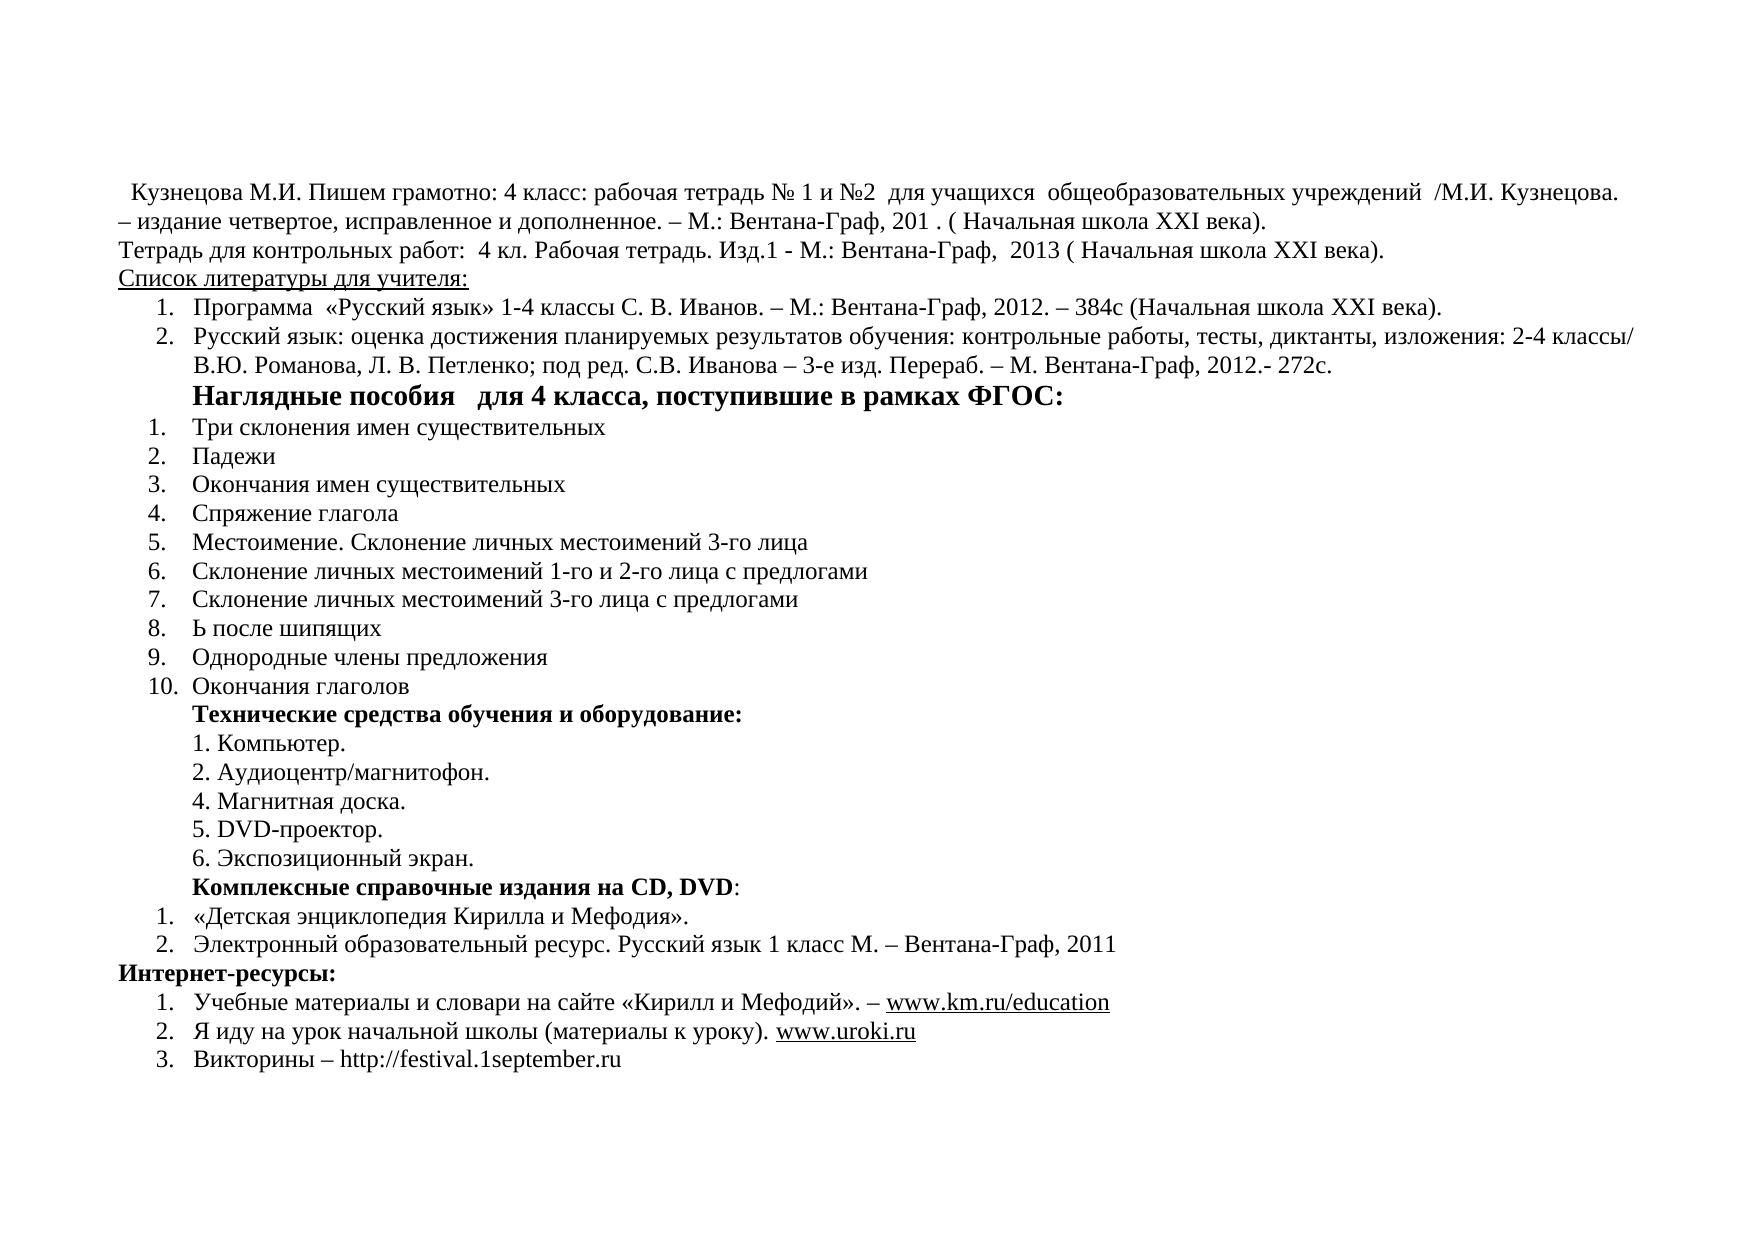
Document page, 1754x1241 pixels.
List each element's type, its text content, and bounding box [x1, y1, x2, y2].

list Склонение личных местоимений 1-го и 2-го лица с предлогами [118, 556, 1636, 584]
list Однородные члены предложения [118, 642, 1636, 671]
text 4. Магнитная доска. [118, 786, 1636, 814]
list Учебные материалы и словари на сайте «Кирилл и Мефодий». – www.km.ru/education [156, 987, 1636, 1016]
list Окончания глаголов [118, 671, 1636, 699]
text Тетрадь для контрольных работ: 4 кл. Рабочая тетрадь. Изд.1 - М.: Вентана-Граф, 2013 ( Начальная школа XXI века). [799, 235, 1636, 263]
list Русский язык: оценка достижения планируемых результатов обучения: контрольные работы, тесты, диктанты, изложения: 2-4 классы/ В.Ю. Романова, Л. В. Петленко; под ред. С.В. Иванова – 3-е изд. Перераб. – М. Вентана-Граф, 2012.- 272с. [156, 321, 1636, 378]
text Наглядные пособия для 4 класса, поступившие в рамках ФГОС: [118, 378, 1636, 412]
text 6. Экспозиционный экран. [118, 843, 1636, 872]
list Викторины – http://festival.1september.ru [156, 1044, 1636, 1073]
list Программа «Русский язык» 1-4 классы С. В. Иванов. – М.: Вентана-Граф, 2012. – 384с (Начальная школа XXI века). [156, 292, 1636, 321]
list Местоимение. Склонение личных местоимений 3-го лица [118, 527, 1636, 556]
text 2. Аудиоцентр/магнитофон. [118, 757, 1636, 786]
list Электронный образовательный ресурс. Русский язык 1 класс М. – Вентана-Граф, 2011 [156, 929, 1636, 958]
list Склонение личных местоимений 3-го лица с предлогами [118, 584, 1636, 613]
list Падежи [118, 441, 1636, 469]
text Интернет-ресурсы: [118, 958, 1636, 987]
list «Детская энциклопедия Кирилла и Мефодия». [156, 901, 1636, 929]
text 1. Компьютер. [118, 728, 1636, 757]
text Список литературы для учителя: [118, 263, 1636, 292]
list Окончания имен существительных [118, 469, 1636, 498]
list Я иду на урок начальной школы (материалы к уроку). www.uroki.ru [156, 1016, 1636, 1044]
text Технические средства обучения и оборудование: [118, 699, 1636, 728]
list Спряжение глагола [118, 498, 1636, 527]
list Ь после шипящих [118, 613, 1636, 642]
text Комплексные справочные издания на CD, DVD: [118, 872, 1636, 901]
list Три склонения имен существительных [118, 412, 1636, 441]
text 5. DVD-проектор. [118, 814, 1636, 843]
text Кузнецова М.И. Пишем грамотно: 4 класс: рабочая тетрадь № 1 и №2 для учащихся общеобразовательных учреждений /М.И. Кузнецова. – издание четвертое, исправленное и дополненное. – М.: Вентана-Граф, 201 . ( Начальная школа XXI века). [118, 177, 1636, 235]
